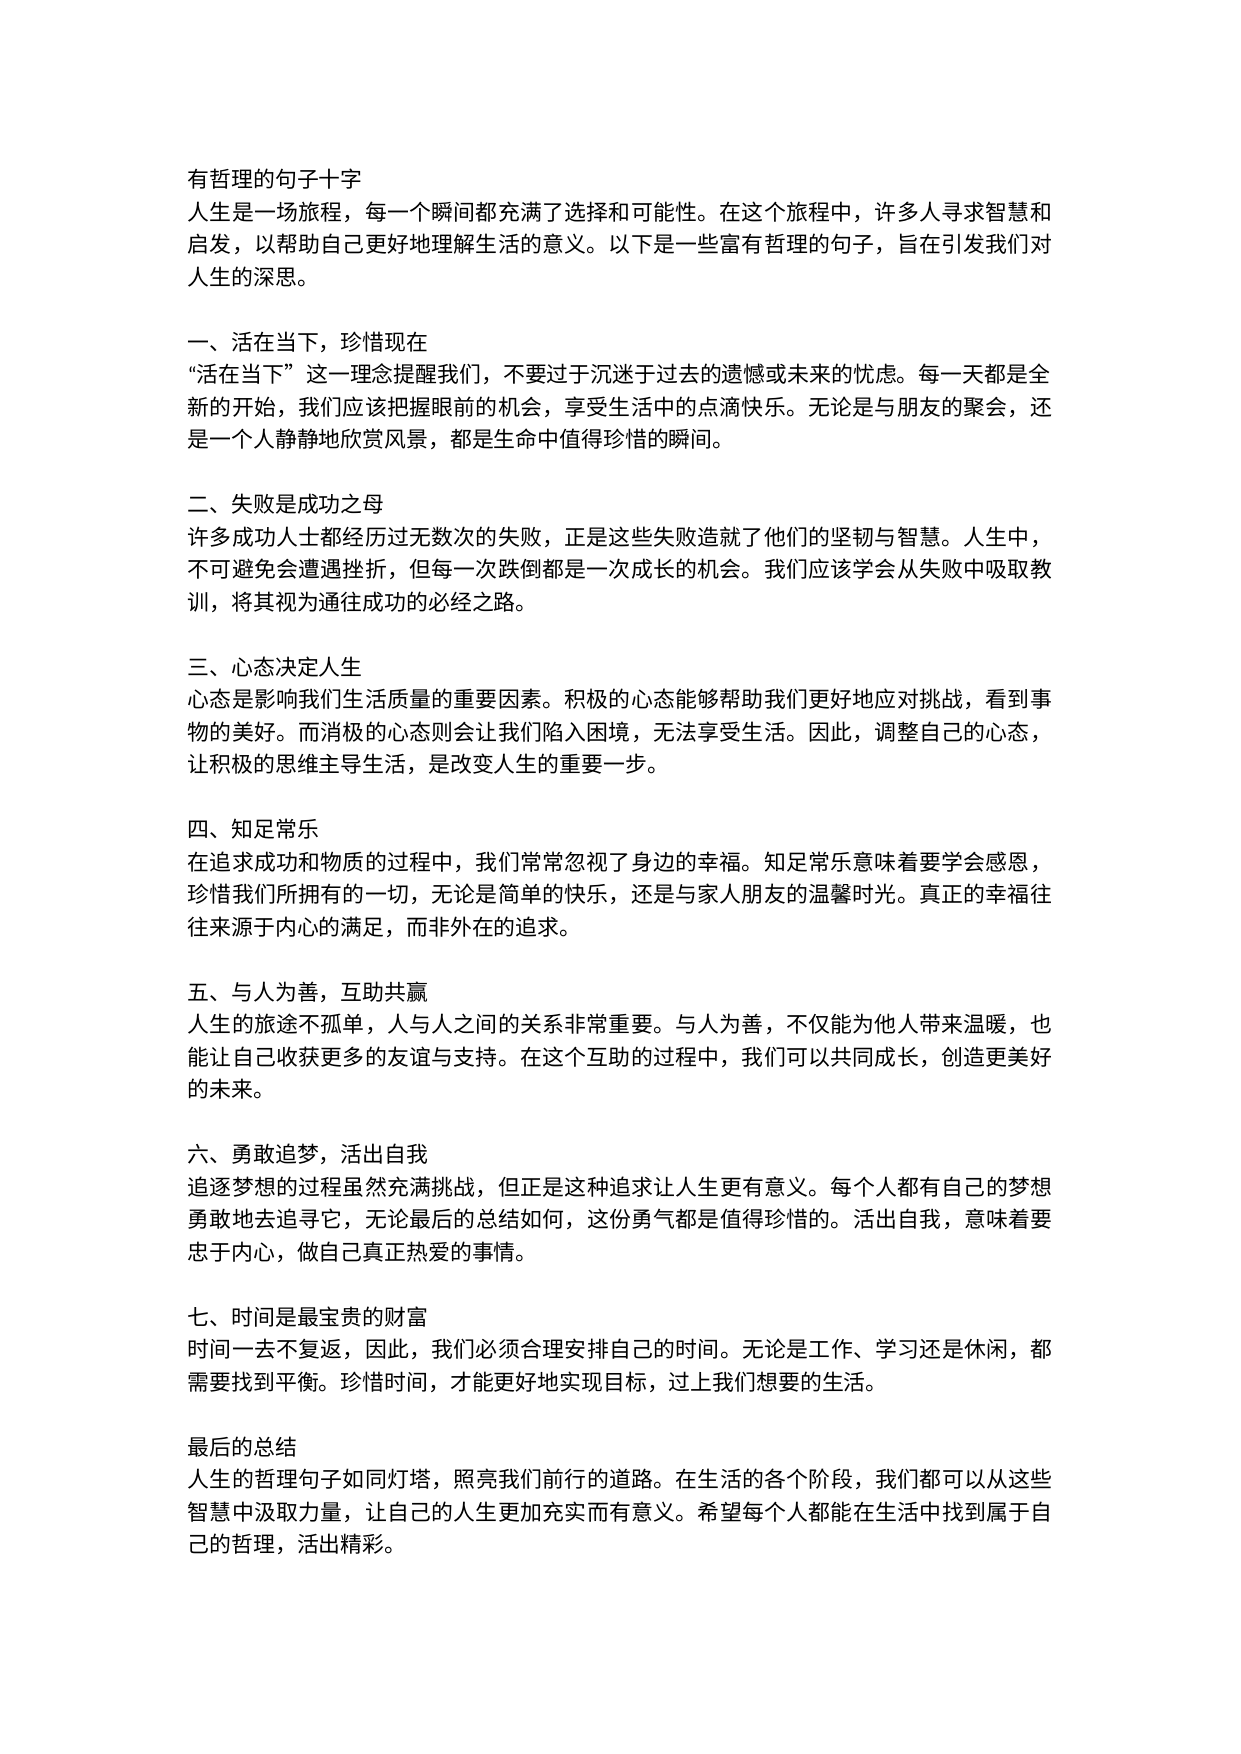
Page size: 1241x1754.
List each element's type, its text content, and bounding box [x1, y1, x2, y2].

text 许多成功人士都经历过无数次的失败，正是这些失败造就了他们的坚韧与智慧。人生中，不可避免会遭遇挫折，但每一次跌倒都是一次成长的机会。我们应该学会从失败中吸取教训，将其视为通往成功的必经之路。 [187, 519, 1053, 617]
text 有哲理的句子十字 [187, 162, 1053, 194]
text 七、时间是最宝贵的财富 [187, 1299, 1053, 1332]
text “活在当下”这一理念提醒我们，不要过于沉迷于过去的遗憾或未来的忧虑。每一天都是全新的开始，我们应该把握眼前的机会，享受生活中的点滴快乐。无论是与朋友的聚会，还是一个人静静地欣赏风景，都是生命中值得珍惜的瞬间。 [187, 357, 1053, 454]
text 五、与人为善，互助共赢 [187, 974, 1053, 1007]
text 人生是一场旅程，每一个瞬间都充满了选择和可能性。在这个旅程中，许多人寻求智慧和启发，以帮助自己更好地理解生活的意义。以下是一些富有哲理的句子，旨在引发我们对人生的深思。 [187, 194, 1053, 292]
text 人生的旅途不孤单，人与人之间的关系非常重要。与人为善，不仅能为他人带来温暖，也能让自己收获更多的友谊与支持。在这个互助的过程中，我们可以共同成长，创造更美好的未来。 [187, 1007, 1053, 1104]
text 三、心态决定人生 [187, 649, 1053, 682]
text 二、失败是成功之母 [187, 487, 1053, 519]
text 四、知足常乐 [187, 812, 1053, 844]
text 人生的哲理句子如同灯塔，照亮我们前行的道路。在生活的各个阶段，我们都可以从这些智慧中汲取力量，让自己的人生更加充实而有意义。希望每个人都能在生活中找到属于自己的哲理，活出精彩。 [187, 1462, 1053, 1559]
text 心态是影响我们生活质量的重要因素。积极的心态能够帮助我们更好地应对挑战，看到事物的美好。而消极的心态则会让我们陷入困境，无法享受生活。因此，调整自己的心态，让积极的思维主导生活，是改变人生的重要一步。 [187, 682, 1053, 779]
text 最后的总结 [187, 1429, 1053, 1462]
text 在追求成功和物质的过程中，我们常常忽视了身边的幸福。知足常乐意味着要学会感恩，珍惜我们所拥有的一切，无论是简单的快乐，还是与家人朋友的温馨时光。真正的幸福往往来源于内心的满足，而非外在的追求。 [187, 844, 1053, 942]
text 追逐梦想的过程虽然充满挑战，但正是这种追求让人生更有意义。每个人都有自己的梦想，勇敢地去追寻它，无论最后的总结如何，这份勇气都是值得珍惜的。活出自我，意味着要忠于内心，做自己真正热爱的事情。 [187, 1169, 1053, 1267]
text 时间一去不复返，因此，我们必须合理安排自己的时间。无论是工作、学习还是休闲，都需要找到平衡。珍惜时间，才能更好地实现目标，过上我们想要的生活。 [187, 1332, 1053, 1397]
text 一、活在当下，珍惜现在 [187, 324, 1053, 357]
text 六、勇敢追梦，活出自我 [187, 1137, 1053, 1169]
